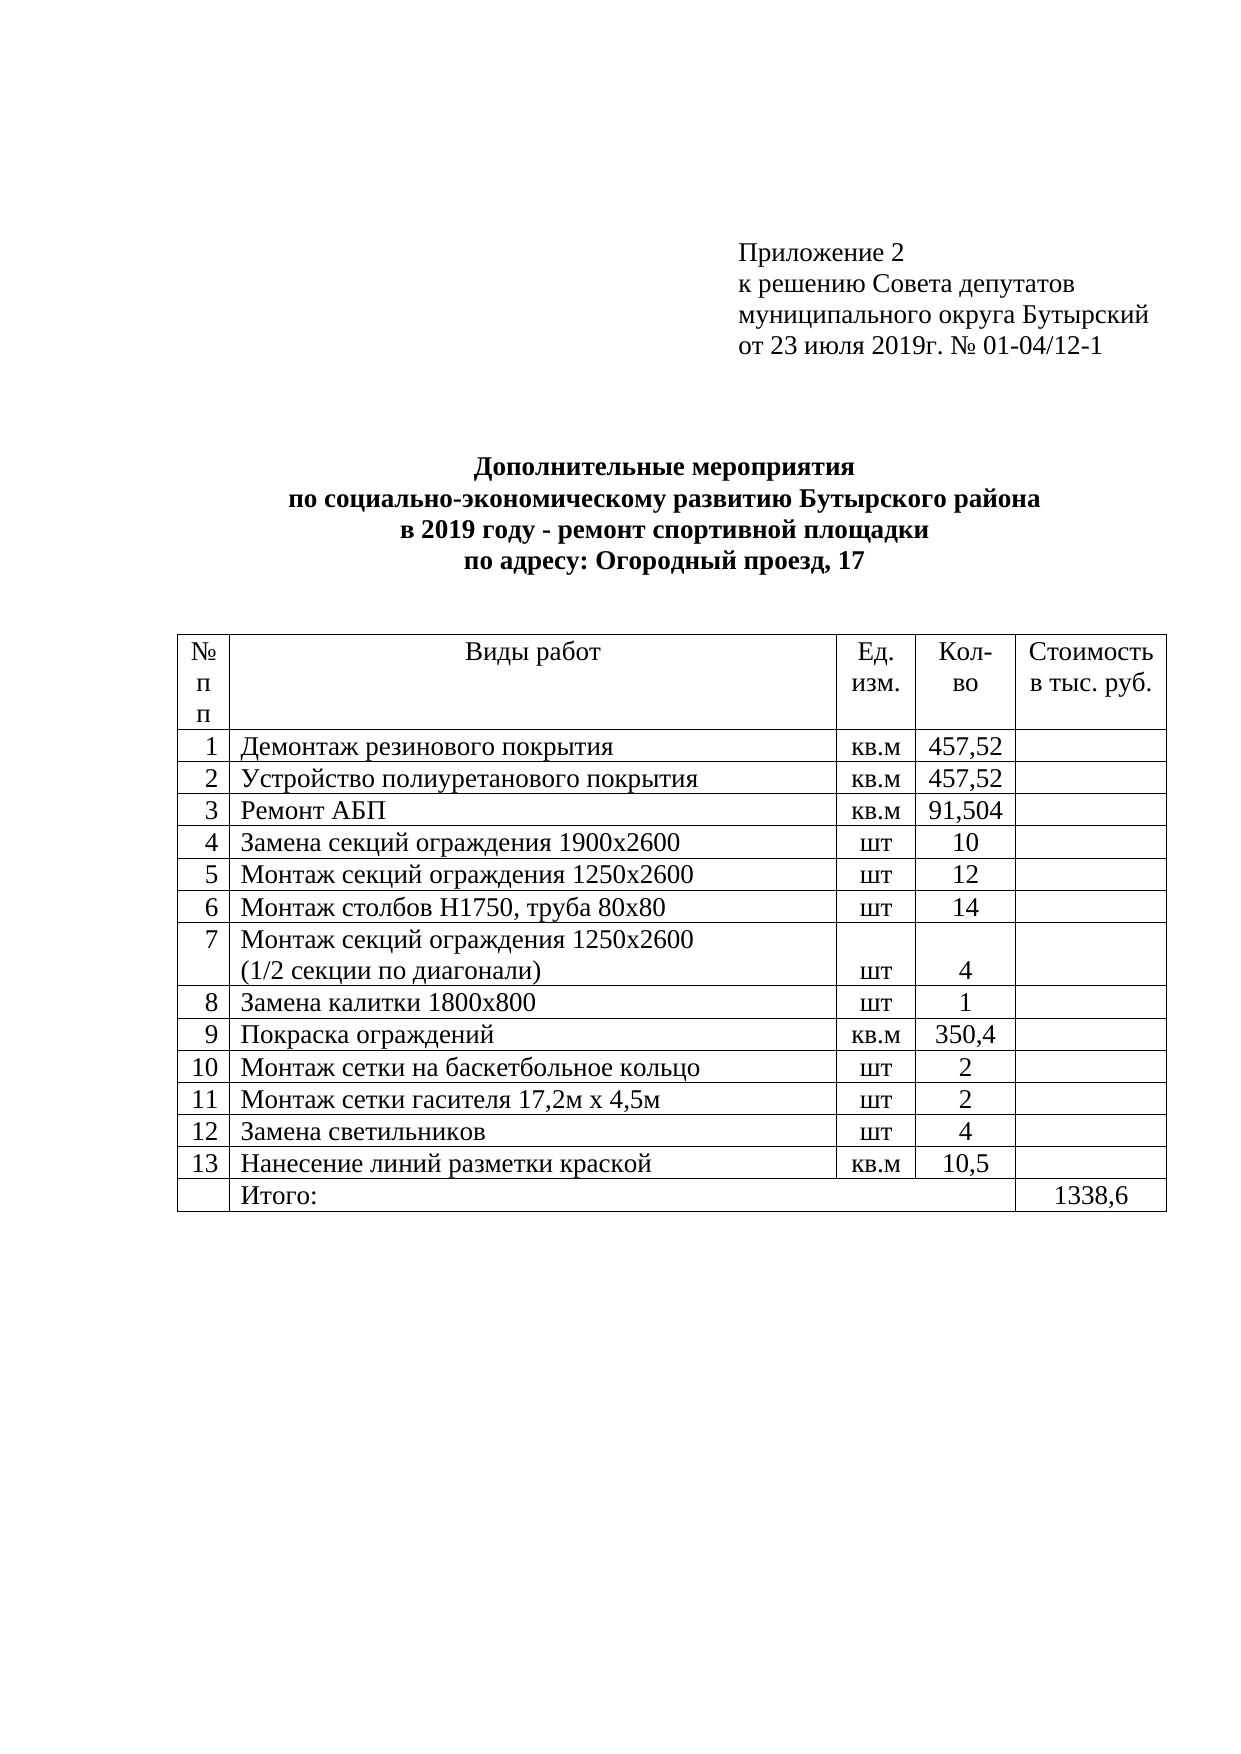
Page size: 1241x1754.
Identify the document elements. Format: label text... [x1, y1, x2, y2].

table_cell 10,5 [916, 1147, 1015, 1178]
table_header Ед. изм. [837, 635, 915, 729]
table_header Стоимость в тыс. руб. [1016, 635, 1166, 729]
table_cell Монтаж секций ограждения 1250х2600 (1/2 секции по диагонали) [230, 923, 836, 985]
table_cell Нанесение линий разметки краской [230, 1147, 836, 1178]
text Приложение 2 [177, 236, 1152, 267]
table_cell Монтаж сетки гасителя 17,2м х 4,5м [230, 1083, 836, 1114]
table_cell шт [837, 923, 915, 985]
table_cell 11 [178, 1083, 229, 1114]
table_cell 5 [178, 859, 229, 890]
table_cell кв.м [837, 730, 915, 761]
table_cell 4 [916, 1115, 1015, 1146]
table_cell Монтаж секций ограждения 1250х2600 [230, 859, 836, 890]
table_cell 12 [916, 859, 1015, 890]
text к решению Совета депутатов [177, 267, 1152, 298]
table_cell 457,52 [916, 730, 1015, 761]
table_header Виды работ [230, 635, 836, 729]
table_cell 1 [916, 986, 1015, 1017]
table_cell кв.м [837, 1019, 915, 1049]
table_cell 7 [178, 923, 229, 985]
table_cell [1016, 826, 1166, 857]
table_cell 13 [178, 1147, 229, 1178]
table_cell 2 [916, 1083, 1015, 1114]
text в 2019 году - ремонт спортивной площадки [177, 513, 1152, 544]
table_cell [1016, 1115, 1166, 1146]
table_cell 2 [178, 762, 229, 793]
table_cell Замена калитки 1800х800 [230, 986, 836, 1017]
table_cell 14 [916, 891, 1015, 922]
table_cell шт [837, 891, 915, 922]
table_cell [1016, 1019, 1166, 1049]
table_cell шт [837, 826, 915, 857]
table_header Кол- во [916, 635, 1015, 729]
table_cell Устройство полиуретанового покрытия [230, 762, 836, 793]
table_cell кв.м [837, 794, 915, 825]
table_cell 1 [178, 730, 229, 761]
table_cell 3 [178, 794, 229, 825]
table_cell [1016, 859, 1166, 890]
table_cell 12 [178, 1115, 229, 1146]
text муниципального округа Бутырский [177, 298, 1152, 329]
table_cell Демонтаж резинового покрытия [230, 730, 836, 761]
table_cell Замена светильников [230, 1115, 836, 1146]
table_cell кв.м [837, 762, 915, 793]
table_cell Монтаж сетки на баскетбольное кольцо [230, 1051, 836, 1082]
table_cell 91,504 [916, 794, 1015, 825]
table_cell [1016, 923, 1166, 985]
table_cell Замена секций ограждения 1900х2600 [230, 826, 836, 857]
table_cell [1016, 1051, 1166, 1082]
text по адресу: Огородный проезд, 17 [177, 544, 1152, 575]
text от 23 июля 2019г. № 01-04/12-1 [177, 329, 1152, 360]
table_cell [1016, 1147, 1166, 1178]
table_cell [1016, 762, 1166, 793]
table_cell [1016, 891, 1166, 922]
table_cell 4 [178, 826, 229, 857]
table_cell [1016, 986, 1166, 1017]
table_cell шт [837, 1115, 915, 1146]
text Дополнительные мероприятия [177, 451, 1152, 482]
text по социально-экономическому развитию Бутырского района [177, 482, 1152, 513]
table_cell 2 [916, 1051, 1015, 1082]
table_cell Итого: [230, 1179, 1015, 1211]
table_cell [1016, 794, 1166, 825]
table_cell 6 [178, 891, 229, 922]
table_cell 4 [916, 923, 1015, 985]
table_cell кв.м [837, 1147, 915, 1178]
table_cell 1338,6 [1016, 1179, 1166, 1211]
table_cell 10 [916, 826, 1015, 857]
table_cell 9 [178, 1019, 229, 1049]
table_cell [1016, 730, 1166, 761]
table_cell 10 [178, 1051, 229, 1082]
table_cell 350,4 [916, 1019, 1015, 1049]
table_cell Покраска ограждений [230, 1019, 836, 1049]
table_cell шт [837, 859, 915, 890]
table_cell 8 [178, 986, 229, 1017]
table_cell [178, 1179, 229, 1211]
table_cell Монтаж столбов Н1750, труба 80х80 [230, 891, 836, 922]
table_cell шт [837, 1051, 915, 1082]
table_header № пп [178, 635, 229, 729]
table_cell Ремонт АБП [230, 794, 836, 825]
table_cell шт [837, 1083, 915, 1114]
table_cell [1016, 1083, 1166, 1114]
table_cell 457,52 [916, 762, 1015, 793]
table_cell шт [837, 986, 915, 1017]
